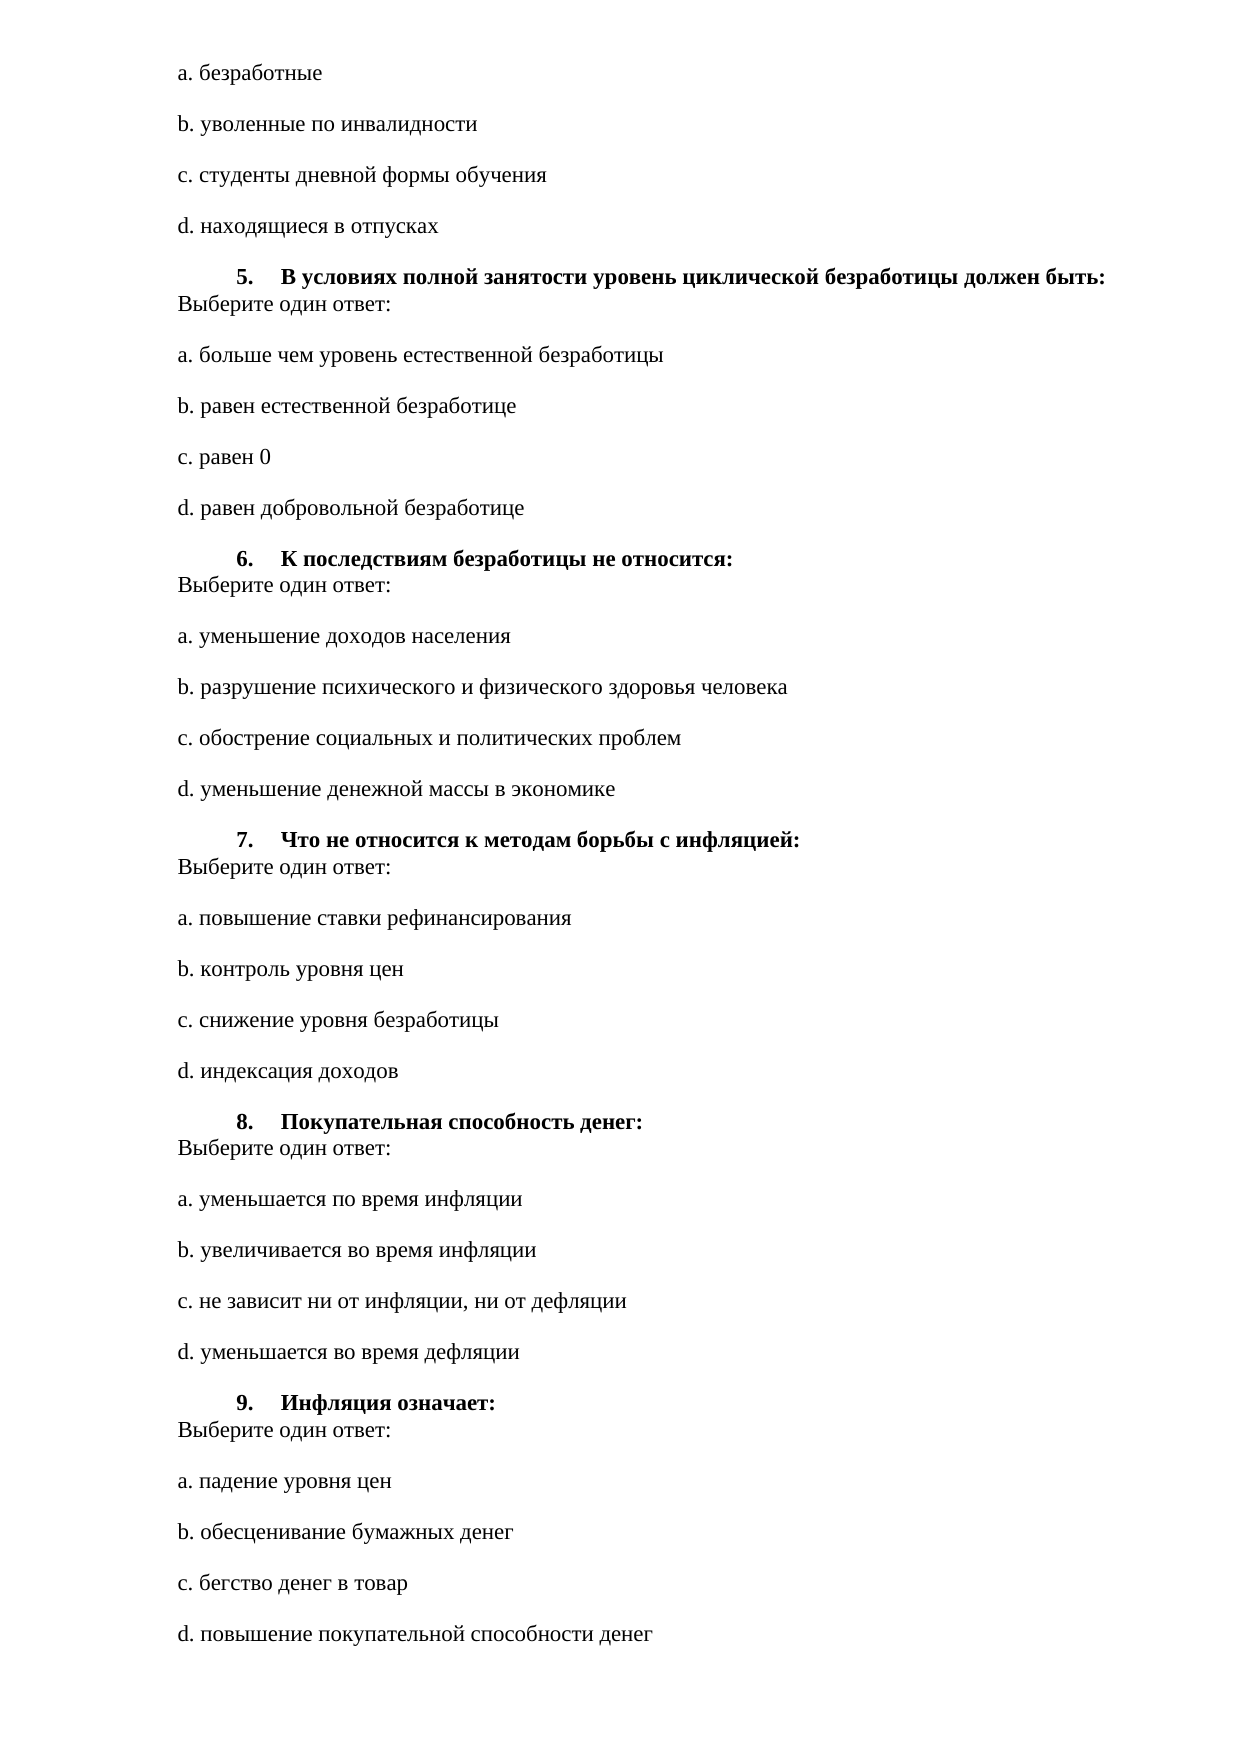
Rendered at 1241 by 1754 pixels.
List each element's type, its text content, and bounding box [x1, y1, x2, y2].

text b. обесценивание бумажных денег [177, 1518, 1152, 1544]
text c. обострение социальных и политических проблем [177, 724, 1152, 751]
list В условиях полной занятости уровень циклической безработицы должен быть: [177, 263, 1152, 289]
list Инфляция означает: [177, 1389, 1152, 1416]
text b. контроль уровня цен [177, 955, 1152, 981]
text Выберите один ответ: [177, 571, 1152, 597]
text b. равен естественной безработице [177, 392, 1152, 418]
text d. уменьшение денежной массы в экономике [177, 775, 1152, 802]
text a. больше чем уровень естественной безработицы [177, 341, 1152, 367]
list Что не относится к методам борьбы с инфляцией: [177, 826, 1152, 853]
text d. равен добровольной безработице [177, 494, 1152, 520]
list К последствиям безработицы не относится: [177, 545, 1152, 571]
text Выберите один ответ: [177, 853, 1152, 879]
text Выберите один ответ: [177, 1134, 1152, 1161]
text a. уменьшается по время инфляции [177, 1185, 1152, 1212]
text c. снижение уровня безработицы [177, 1006, 1152, 1032]
text c. бегство денег в товар [177, 1569, 1152, 1595]
list Покупательная способность денег: [177, 1108, 1152, 1134]
text a. повышение ставки рефинансирования [177, 904, 1152, 930]
text b. уволенные по инвалидности [177, 110, 1152, 136]
text c. студенты дневной формы обучения [177, 161, 1152, 187]
text Выберите один ответ: [177, 289, 1152, 316]
text a. падение уровня цен [177, 1467, 1152, 1493]
text b. увеличивается во время инфляции [177, 1236, 1152, 1263]
text d. находящиеся в отпусках [177, 212, 1152, 238]
text c. равен 0 [177, 443, 1152, 469]
text c. не зависит ни от инфляции, ни от дефляции [177, 1287, 1152, 1314]
text Выберите один ответ: [177, 1416, 1152, 1442]
text d. повышение покупательной способности денег [177, 1620, 1152, 1646]
text d. индексация доходов [177, 1057, 1152, 1083]
text b. разрушение психического и физического здоровья человека [177, 673, 1152, 699]
text a. уменьшение доходов населения [177, 622, 1152, 648]
text d. уменьшается во время дефляции [177, 1338, 1152, 1365]
text a. безработные [177, 59, 1152, 85]
